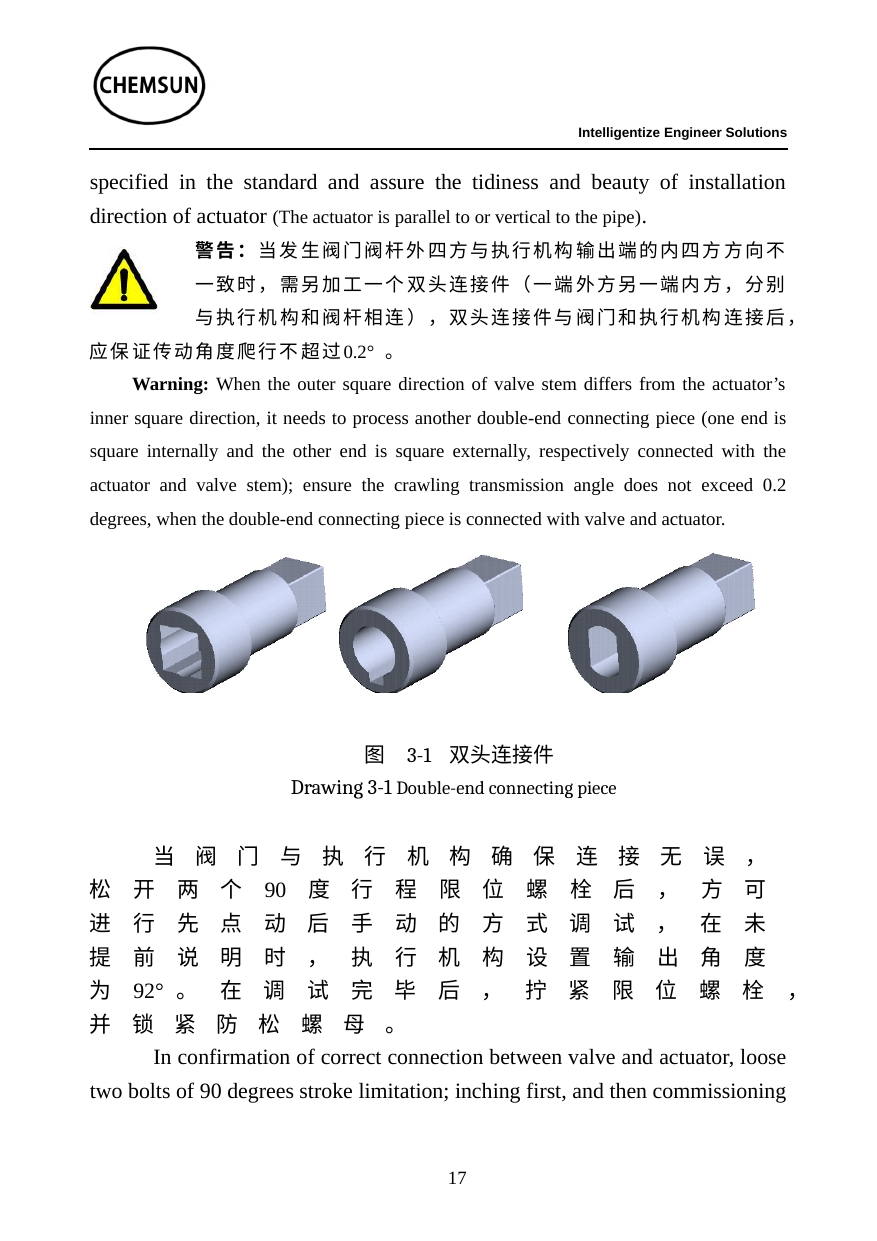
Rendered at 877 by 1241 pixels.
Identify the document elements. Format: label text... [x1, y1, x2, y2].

text 警告：当发生阀门阀杆外四方与执行机构输出端的内四方方向不一致时，需另加工一个双头连接件（一端外方另一端内方，分别与执行机构和阀杆相连），双头连接件与阀门和执行机构连接后，应保证传动角度爬行不超过0.2°。 [89, 232, 787, 367]
picture [89, 247, 158, 314]
text Warning: When the outer square direction of valve stem differs from the actuator’s inner square direction, it needs to process another double-end connecting piece (one end is square internally and the other end is square externally, respectively connected with the actuator and valve stem); ensure the crawling transmission angle does not exceed 0.2 degrees, when the double-end connecting piece is connected with valve and actuator. [89, 367, 787, 535]
picture [562, 550, 756, 693]
picture [83, 37, 217, 129]
picture [141, 549, 523, 693]
text 当阀门与执行机构确保连接无误，松开两个90度行程限位螺栓后，方可进行先点动后手动的方式调试，在未提前说明时，执行机构设置输出角度为92°。在调试完毕后，拧紧限位螺栓，并锁紧防松螺母。 [89, 838, 787, 1040]
text 图 3-1双头连接件 [89, 737, 787, 771]
text Drawing 3-1 Double-end connecting piece [89, 771, 787, 804]
